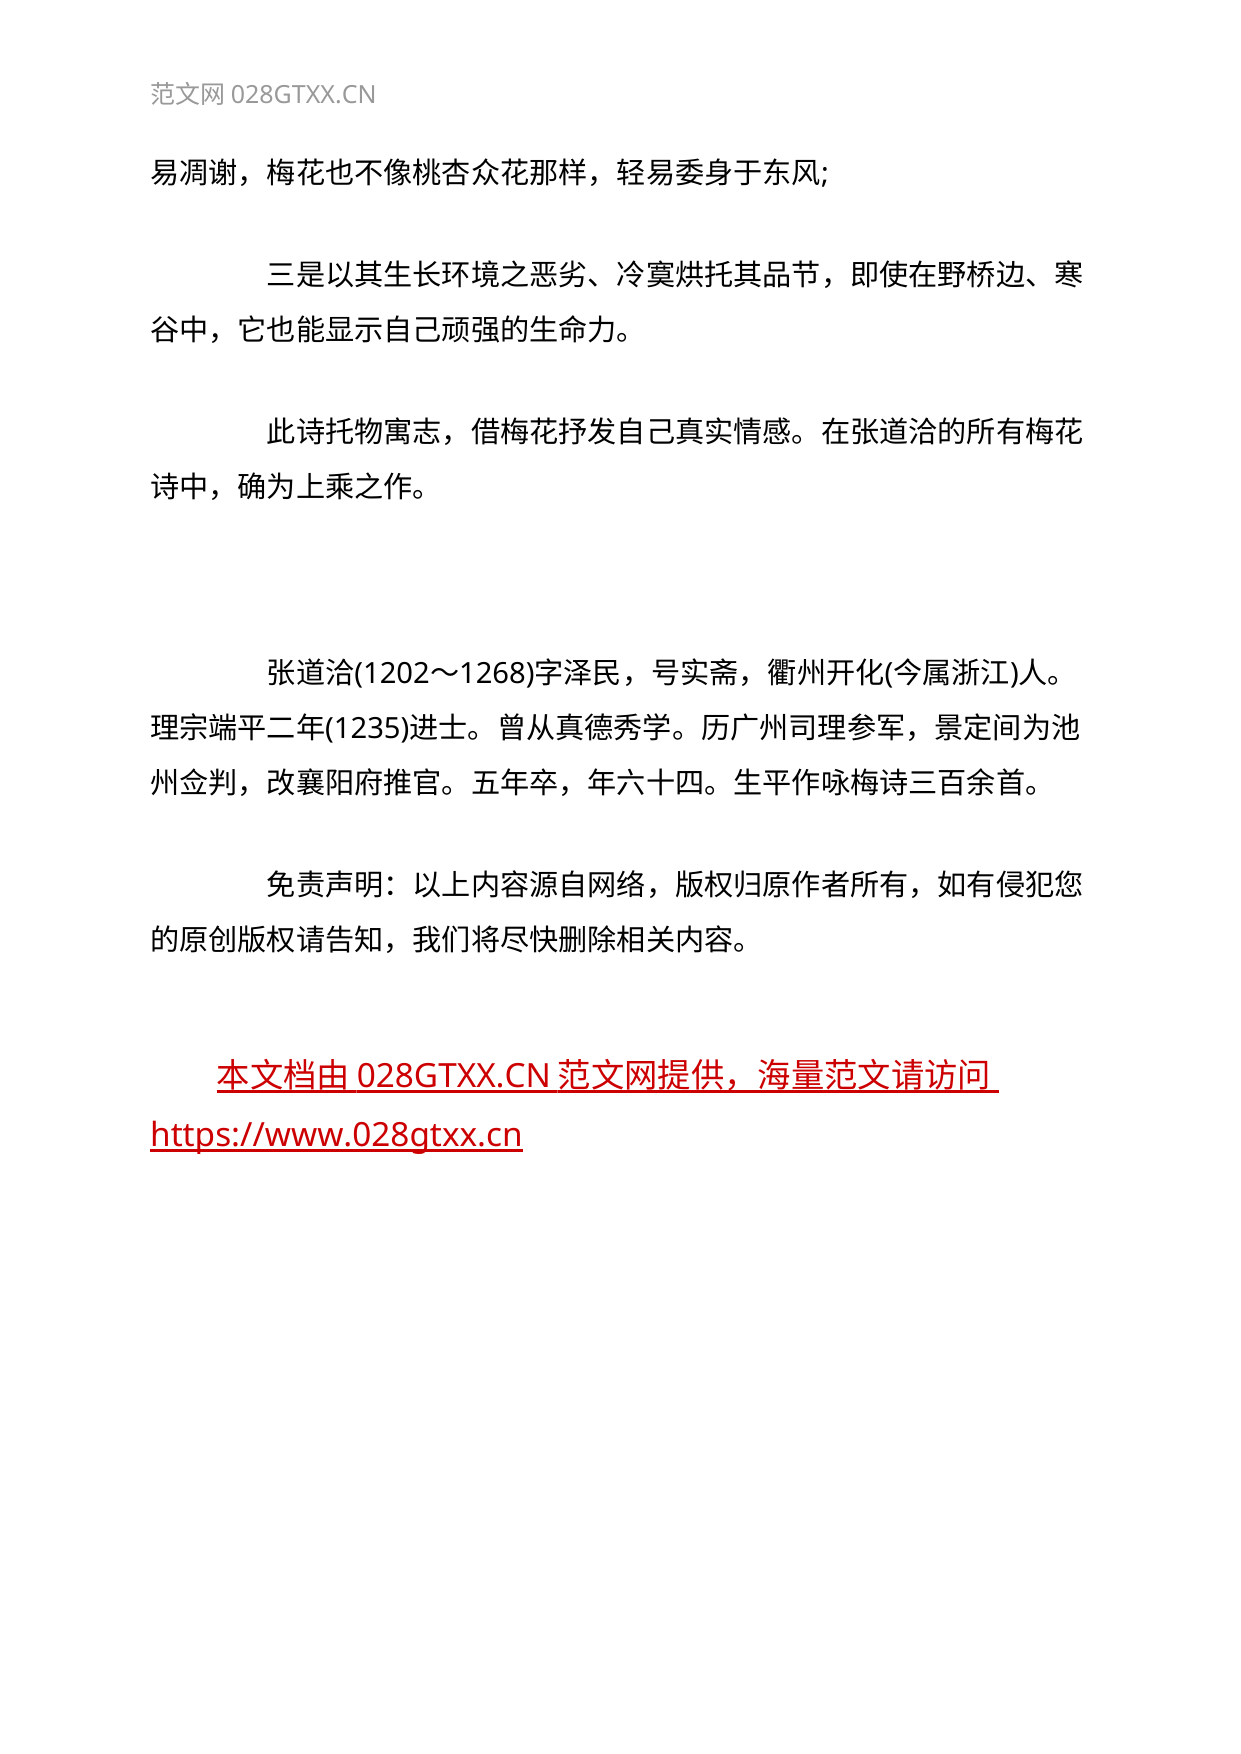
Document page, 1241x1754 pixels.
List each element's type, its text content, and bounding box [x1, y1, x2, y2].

text 三是以其生长环境之恶劣、冷寞烘托其品节，即使在野桥边、寒谷中，它也能显示自己顽强的生命力。 [150, 252, 1090, 349]
text 本文档由028GTXX.CN范文网提供，海量范文请访问 https://www.028gtxx.cn [150, 1049, 1090, 1157]
text 此诗托物寓志，借梅花抒发自己真实情感。在张道洽的所有梅花诗中，确为上乘之作。 [150, 409, 1090, 506]
text 免责声明：以上内容源自网络，版权归原作者所有，如有侵犯您的原创版权请告知，我们将尽快删除相关内容。 [150, 861, 1090, 958]
text 张道洽(1202～1268)字泽民，号实斋，衢州开化(今属浙江)人。理宗端平二年(1235)进士。曾从真德秀学。历广州司理参军，景定间为池州佥判，改襄阳府推官。五年卒，年六十四。生平作咏梅诗三百余首。 [150, 649, 1090, 802]
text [150, 150, 1090, 192]
